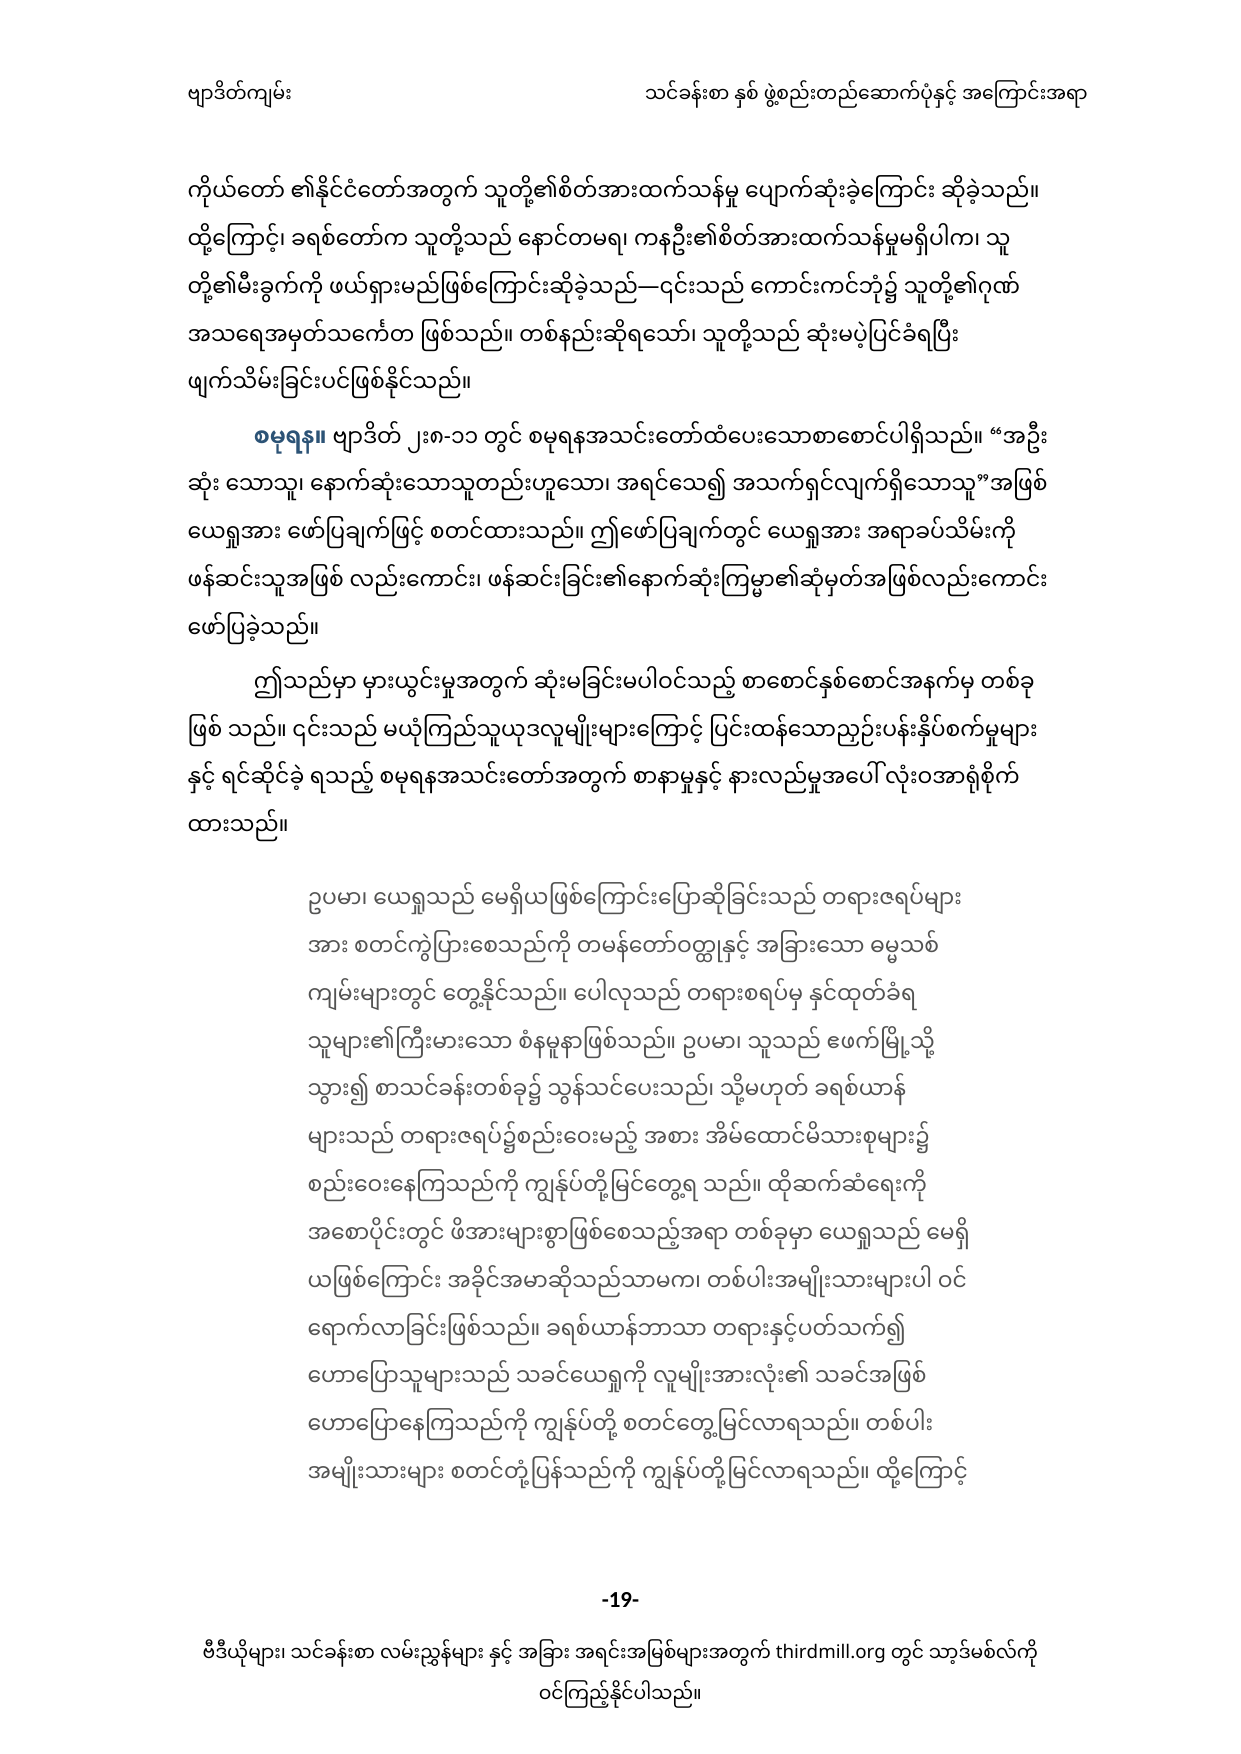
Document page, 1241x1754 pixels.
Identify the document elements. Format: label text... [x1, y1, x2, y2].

text ဤသည်မှာ မှားယွင်းမှုအတွက် ဆုံးမခြင်းမပါဝင်သည့် စာစောင်နှစ်စောင်အနက်မှ တစ်ခုဖြစ် သည်။ ၎င်းသည် မယုံကြည်သူယုဒလူမျိုးများကြောင့် ပြင်းထန်သောညှဉ်းပန်းနှိပ်စက်မှုများနှင့် ရင်ဆိုင်ခဲ့ ရသည့် စမုရနအသင်းတော်အတွက် စာနာမှုနှင့် နားလည်မှုအပေါ် လုံးဝအာရုံစိုက်ထားသည်။ [187, 659, 1053, 851]
text စမုရန။ ဗျာဒိတ် ၂း၈-၁၁ တွင် စမုရနအသင်းတော်ထံပေးသောစာစောင်ပါရှိသည်။ “အဦးဆုံး သောသူ၊ နောက်ဆုံးသောသူတည်းဟူသော၊ အရင်သေ၍ အသက်ရှင်လျက်ရှိသောသူ”အဖြစ် ယေရှုအား ဖော်ပြချက်ဖြင့် စတင်ထားသည်။ ဤဖော်ပြချက်တွင် ယေရှုအား အရာခပ်သိမ်းကို ဖန်ဆင်းသူအဖြစ် လည်းကောင်း၊ ဖန်ဆင်းခြင်း၏နောက်ဆုံးကြမ္မာ၏ဆုံမှတ်အဖြစ်လည်းကောင်း ဖော်ပြခဲ့သည်။ [187, 414, 1053, 653]
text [187, 169, 1053, 408]
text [307, 876, 978, 1497]
